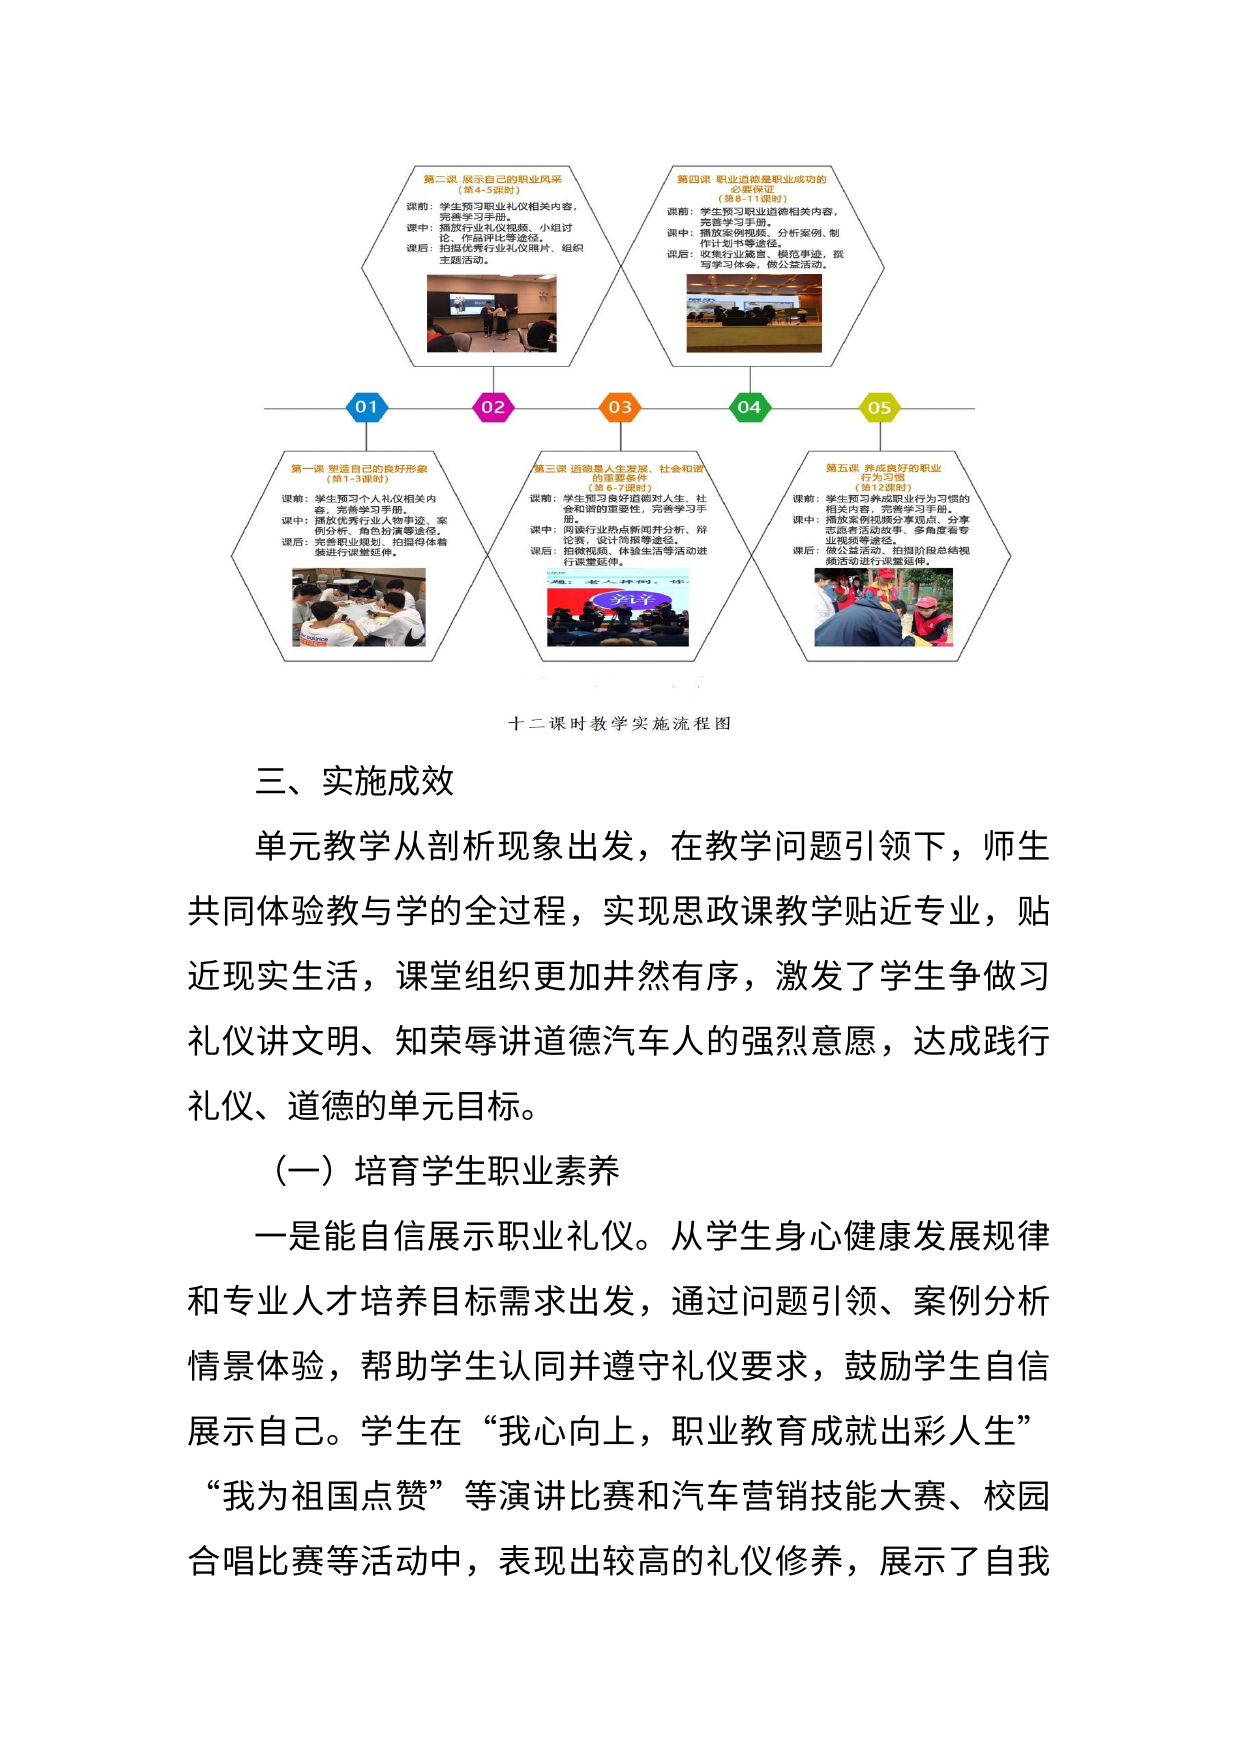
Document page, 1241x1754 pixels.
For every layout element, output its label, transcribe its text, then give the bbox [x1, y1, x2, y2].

text 单元教学从剖析现象出发，在教学问题引领下，师生共同体验教与学的全过程，实现思政课教学贴近专业，贴近现实生活，课堂组织更加井然有序，激发了学生争做习礼仪讲文明、知荣辱讲道德汽车人的强烈意愿，达成践行礼仪、道德的单元目标。 [187, 812, 1053, 1137]
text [187, 1202, 1053, 1592]
picture [187, 162, 1053, 742]
text 三、实施成效 [187, 747, 1053, 812]
text （一）培育学生职业素养 [187, 1137, 1053, 1202]
